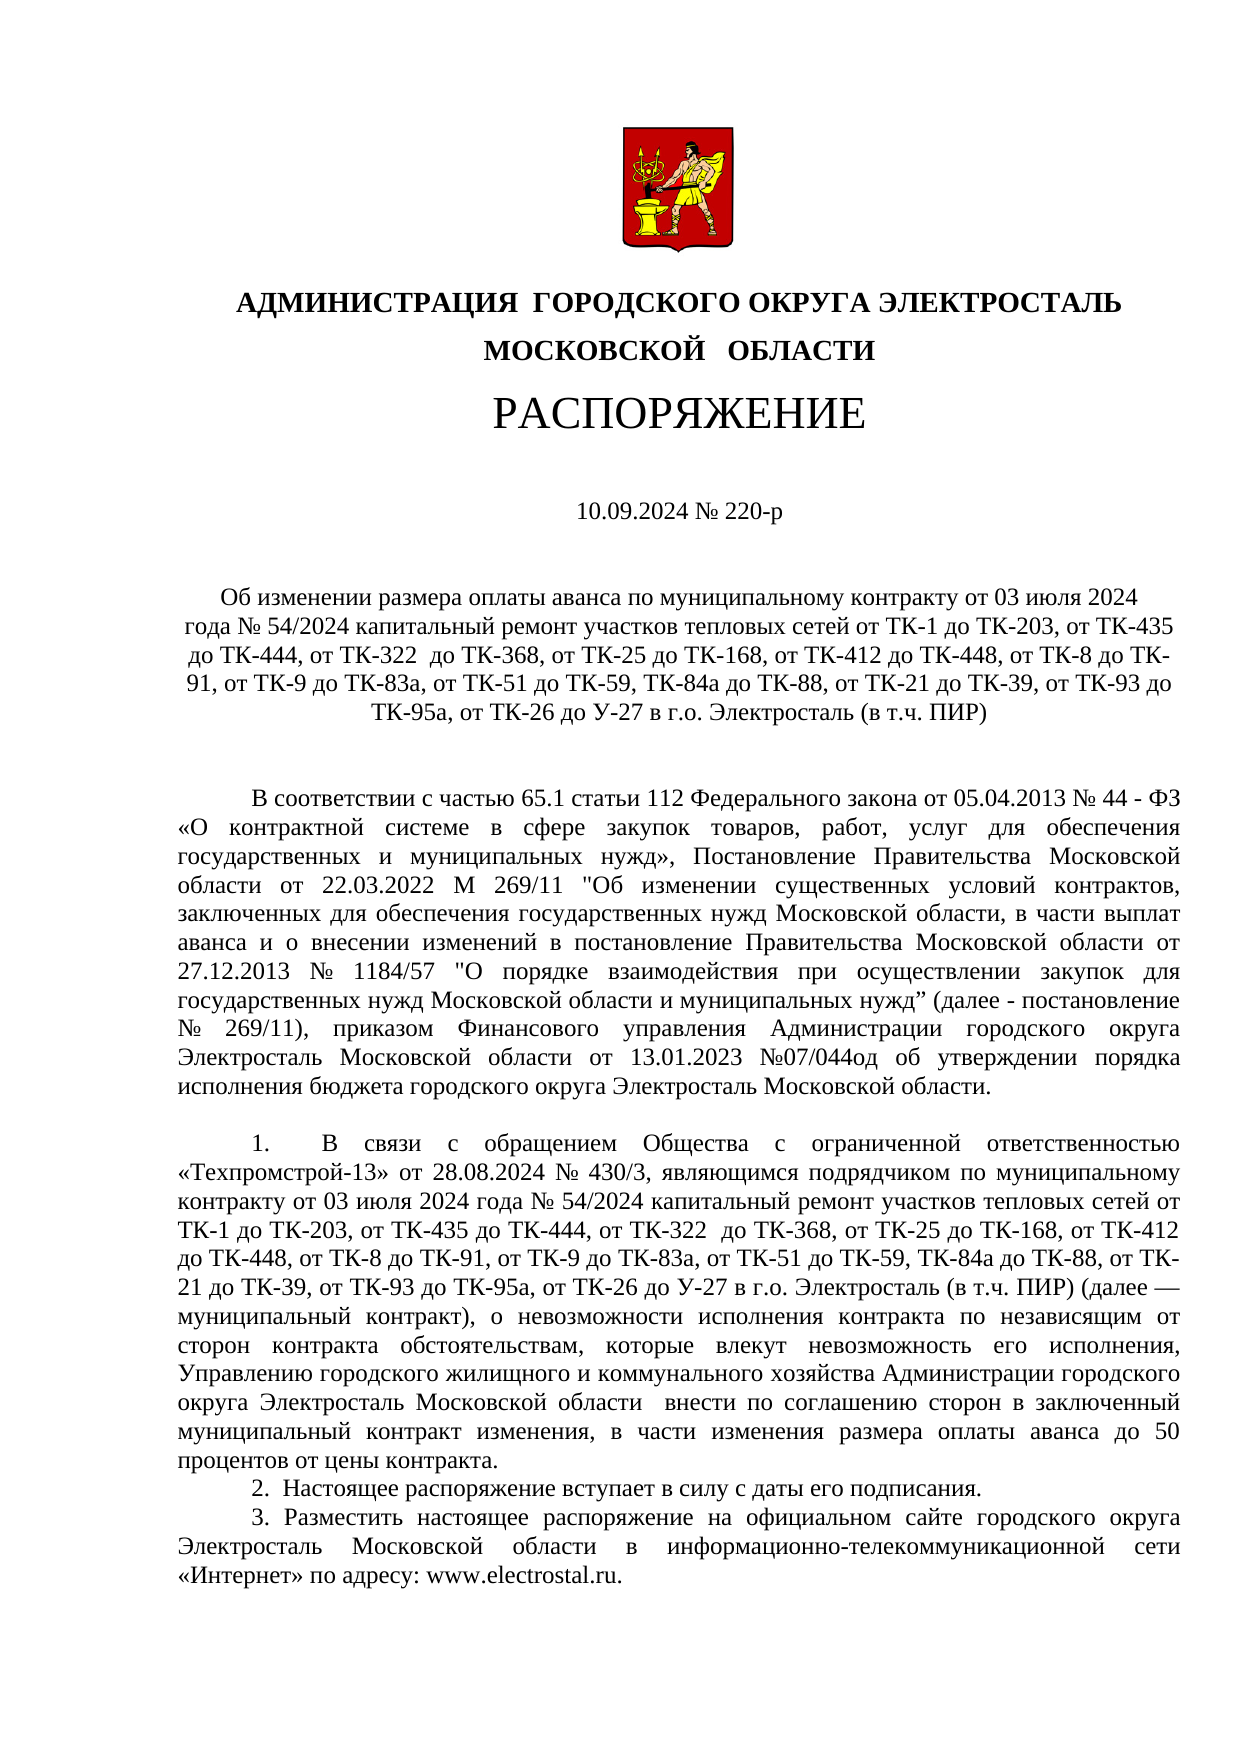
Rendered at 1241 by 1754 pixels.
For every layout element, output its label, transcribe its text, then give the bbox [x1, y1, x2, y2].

text АДМИНИСТРАЦИЯ ГОРОДСКОГО ОКРУГА ЭЛЕКТРОСТАЛЬ [177, 285, 1181, 319]
text 10.09.2024 № 220-р [177, 496, 1181, 525]
text 1. В связи с обращением Общества с ограниченной ответственностью «Техпромстрой-13» от 28.08.2024 № 430/3, являющимся подрядчиком по муниципальному контракту от 03 июля 2024 года № 54/2024 капитальный ремонт участков тепловых сетей от ТК-1 до ТК-203, от ТК-435 до ТК-444, от ТК-322 до ТК-368, от ТК-25 до ТК-168, от ТК-412 до ТК-448, от ТК-8 до ТК-91, от ТК-9 до ТК-83а, от ТК-51 до ТК-59, ТК-84а до ТК-88, от ТК-21 до ТК-39, от ТК-93 до ТК-95а, от ТК-26 до У-27 в г.о. Электросталь (в т.ч. ПИР) (далее — муниципальный контракт), о невозможности исполнения контракта по независящим от сторон контракта обстоятельствам, которые влекут невозможность его исполнения, Управлению городского жилищного и коммунального хозяйства Администрации городского округа Электросталь Московской области внести по соглашению сторон в заключенный муниципальный контракт изменения, в части изменения размера оплаты аванса до 50 процентов от цены контракта. [177, 1128, 1181, 1473]
picture [612, 118, 747, 257]
text 2. Настоящее распоряжение вступает в силу с даты его подписания. [177, 1473, 1181, 1502]
text РАСПОРЯЖЕНИЕ [177, 386, 1181, 438]
text В соответствии с частью 65.1 статьи 112 Федерального закона от 05.04.2013 № 44 - ФЗ «О контрактной системе в сфере закупок товаров, работ, услуг для обеспечения государственных и муниципальных нужд», Постановление Правительства Московской области от 22.03.2022 М 269/11 "Об изменении существенных условий контрактов, заключенных для обеспечения государственных нужд Московской области, в части выплат аванса и о внесении изменений в постановление Правительства Московской области от 27.12.2013 № 1184/57 "О порядке взаимодействия при осуществлении закупок для государственных нужд Московской области и муниципальных нужд” (далее - постановление № 269/11), приказом Финансового управления Администрации городского округа Электросталь Московской области от 13.01.2023 №07/044од об утверждении порядка исполнения бюджета городского округа Электросталь Московской области. [177, 783, 1181, 1100]
text Об изменении размера оплаты аванса по муниципальному контракту от 03 июля 2024 [177, 582, 1181, 611]
text года № 54/2024 капитальный ремонт участков тепловых сетей от ТК-1 до ТК-203, от ТК-435 до ТК-444, от ТК-322 до ТК-368, от ТК-25 до ТК-168, от ТК-412 до ТК-448, от ТК-8 до ТК-91, от ТК-9 до ТК-83а, от ТК-51 до ТК-59, ТК-84а до ТК-88, от ТК-21 до ТК-39, от ТК-93 до ТК-95а, от ТК-26 до У-27 в г.о. Электросталь (в т.ч. ПИР) [177, 611, 1181, 726]
text 3. Разместить настоящее распоряжение на официальном сайте городского округа Электросталь Московской области в информационно-телекоммуникационной сети «Интернет» по адресу: www.electrostal.ru. [177, 1502, 1181, 1588]
text МОСКОВСКОЙ ОБЛАСТИ [177, 333, 1181, 367]
